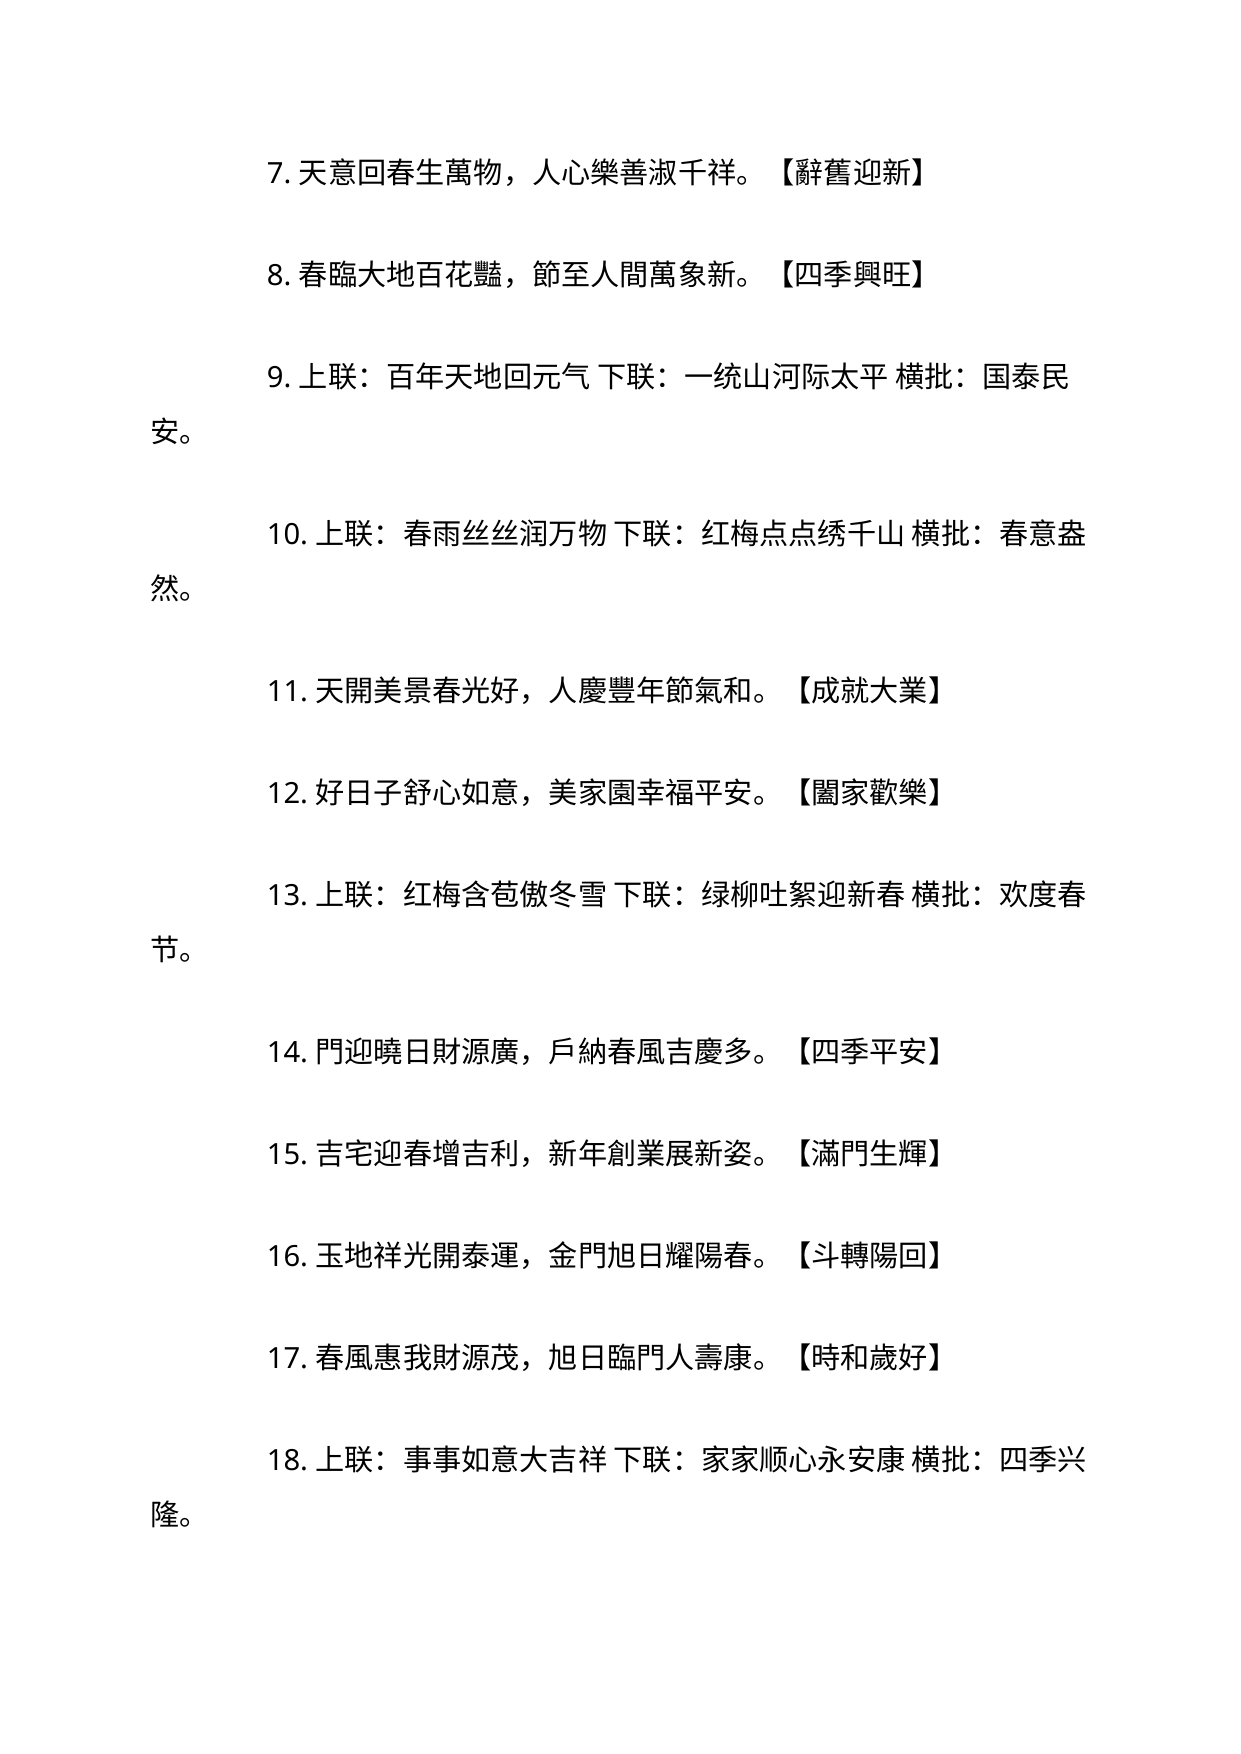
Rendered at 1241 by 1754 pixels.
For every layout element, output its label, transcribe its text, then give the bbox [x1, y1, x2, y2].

text 17. 春風惠我財源茂，旭日臨門人壽康。【時和歲好】 [150, 1334, 1090, 1377]
text 18. 上联：事事如意大吉祥 下联：家家顺心永安康 横批：四季兴隆。 [150, 1436, 1090, 1533]
text 7. 天意回春生萬物，人心樂善淑千祥。【辭舊迎新】 [150, 150, 1090, 192]
text 8. 春臨大地百花豔，節至人間萬象新。【四季興旺】 [150, 252, 1090, 294]
text 14. 門迎曉日財源廣，戶納春風吉慶多。【四季平安】 [150, 1028, 1090, 1071]
text 12. 好日子舒心如意，美家園幸福平安。【闔家歡樂】 [150, 769, 1090, 812]
text 15. 吉宅迎春增吉利，新年創業展新姿。【滿門生輝】 [150, 1130, 1090, 1173]
text 16. 玉地祥光開泰運，金門旭日耀陽春。【斗轉陽回】 [150, 1232, 1090, 1274]
text 11. 天開美景春光好，人慶豐年節氣和。【成就大業】 [150, 667, 1090, 710]
text 10. 上联：春雨丝丝润万物 下联：红梅点点绣千山 横批：春意盎然。 [150, 511, 1090, 608]
text 13. 上联：红梅含苞傲冬雪 下联：绿柳吐絮迎新春 横批：欢度春节。 [150, 871, 1090, 969]
text 9. 上联：百年天地回元气 下联：一统山河际太平 横批：国泰民安。 [150, 354, 1090, 451]
